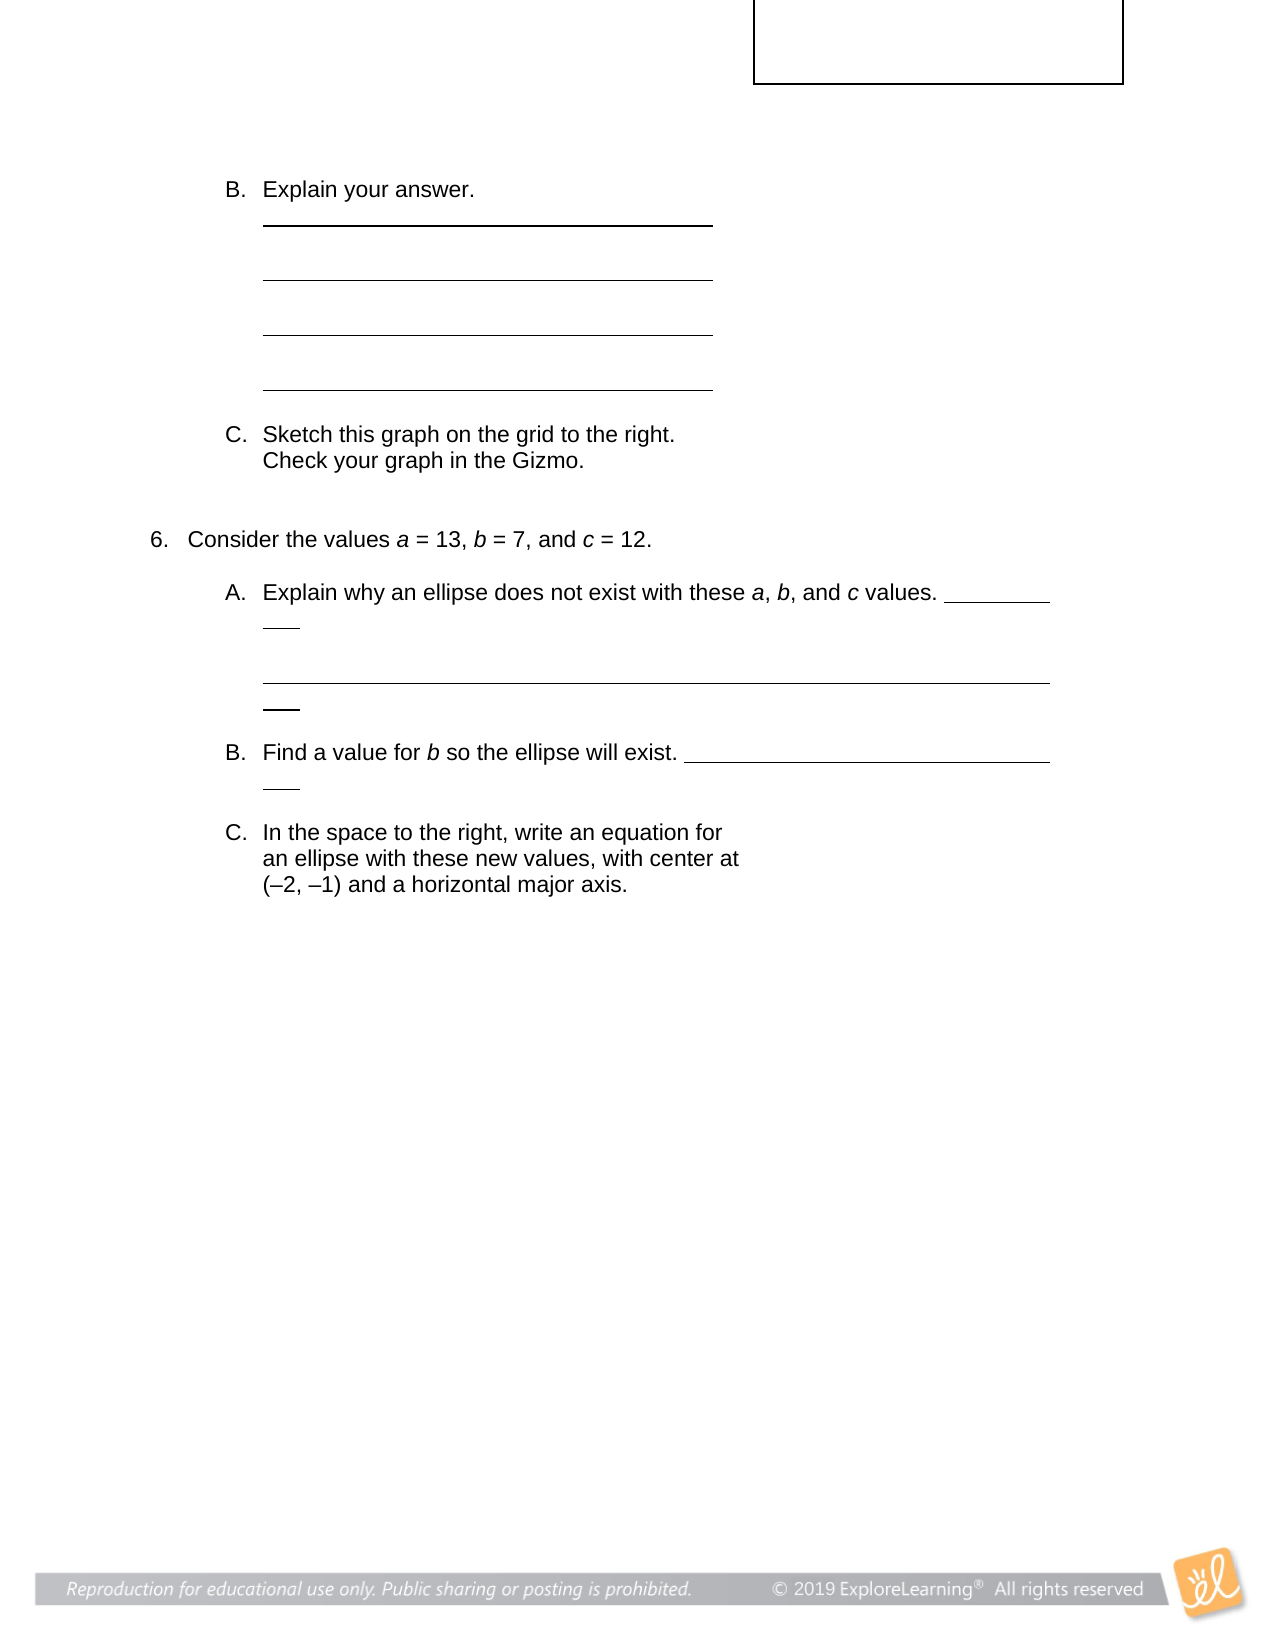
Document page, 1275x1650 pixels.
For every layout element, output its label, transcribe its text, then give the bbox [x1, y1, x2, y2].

list Consider the values a = 13, b = 7, and c = 12. [150, 526, 1125, 552]
list Sketch this graph on the grid to the right. Check your graph in the Gizmo. [225, 421, 712, 473]
list Explain your answer. [225, 176, 712, 229]
list In the space to the right, write an equation for an ellipse with these new values, with center at (–2, –1) and a horizontal major axis. [225, 818, 750, 897]
list Explain why an ellipse does not exist with these a, b, and c values. [225, 579, 1125, 632]
list Find a value for b so the ellipse will exist. [225, 739, 1125, 792]
picture [0, 1532, 1275, 1650]
